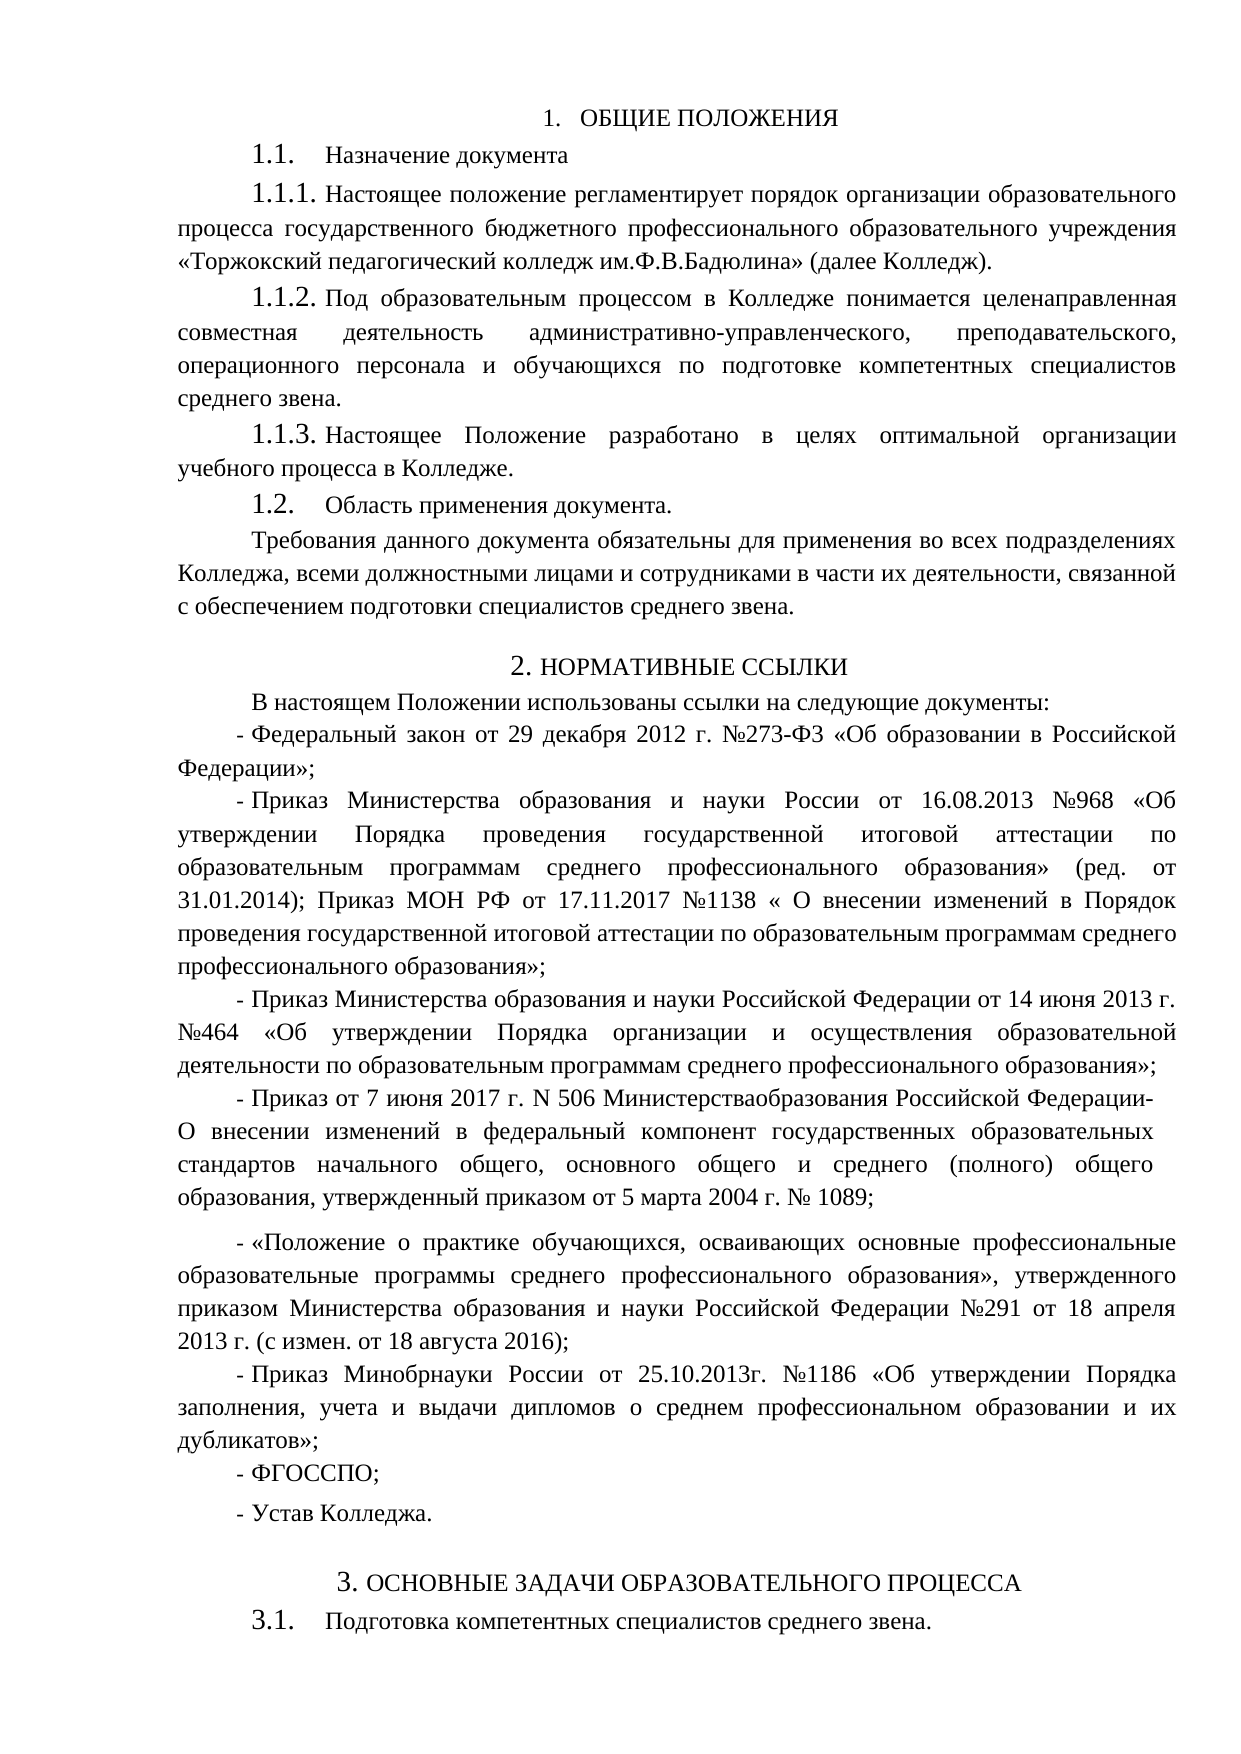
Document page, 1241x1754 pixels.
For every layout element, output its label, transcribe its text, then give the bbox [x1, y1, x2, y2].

list Под образовательным процессом в Колледже понимается целенаправленная совместная деятельность административно-управленческого, преподавательского, операционного персонала и обучающихся по подготовке компетентных специалистов среднего звена. [177, 279, 1177, 411]
list Приказ Министерства образования и науки Российской Федерации от 14 июня 2013 г. №464 «Об утверждении Порядка организации и осуществления образовательной деятельности по образовательным программам среднего профессионального образования»; [177, 984, 1177, 1078]
list Приказ от 7 июня 2017 г. N 506 Министерстваобразования Российской Федерации- О внесении изменений в федеральный компонент государственных образовательных стандартов начального общего, основного общего и среднего (полного) общего образования, утвержденный приказом от 5 марта 2004 г. № 1089; [177, 1083, 1154, 1211]
list Подготовка компетентных специалистов среднего звена. [177, 1602, 1181, 1636]
list Приказ Минобрнауки России от 25.10.2013г. №1186 «Об утверждении Порядка заполнения, учета и выдачи дипломов о среднем профессиональном образовании и их дубликатов»; [177, 1359, 1177, 1453]
list Область применения документа. [177, 487, 1181, 520]
list Назначение документа [177, 136, 1181, 170]
list Федеральный закон от 29 декабря 2012 г. №273-Ф3 «Об образовании в Российской Федерации»; [177, 719, 1177, 781]
list Настоящее Положение разработано в целях оптимальной организации учебного процесса в Колледже. [177, 416, 1177, 482]
text В настоящем Положении использованы ссылки на следующие документы: [177, 687, 1181, 715]
list Настоящее положение регламентирует порядок организации образовательного процесса государственного бюджетного профессионального образовательного учреждения «Торжокский педагогический колледж им.Ф.В.Бадюлина» (далее Колледж). [177, 175, 1177, 274]
list ОБЩИЕ ПОЛОЖЕНИЯ [215, 103, 1167, 132]
list ФГОССПО; [177, 1458, 1181, 1487]
list Устав Колледжа. [177, 1498, 1181, 1527]
list НОРМАТИВНЫЕ ССЫЛКИ [177, 648, 1181, 682]
list «Положение о практике обучающихся, осваивающих основные профессиональные образовательные программы среднего профессионального образования», утвержденного приказом Министерства образования и науки Российской Федерации №291 от 18 апреля 2013 г. (с измен. от 18 августа 2016); [177, 1227, 1177, 1354]
list ОСНОВНЫЕ ЗАДАЧИ ОБРАЗОВАТЕЛЬНОГО ПРОЦЕССА [177, 1564, 1181, 1597]
list Приказ Министерства образования и науки России от 16.08.2013 №968 «Об утверждении Порядка проведения государственной итоговой аттестации по образовательным программам среднего профессионального образования» (ред. от 31.01.2014); Приказ МОН РФ от 17.11.2017 №1138 « О внесении изменений в Порядок проведения государственной итоговой аттестации по образовательным программам среднего профессионального образования»; [177, 786, 1177, 979]
text Требования данного документа обязательны для применения во всех подразделениях Колледжа, всеми должностными лицами и сотрудниками в части их деятельности, связанной с обеспечением подготовки специалистов среднего звена. [177, 525, 1177, 620]
